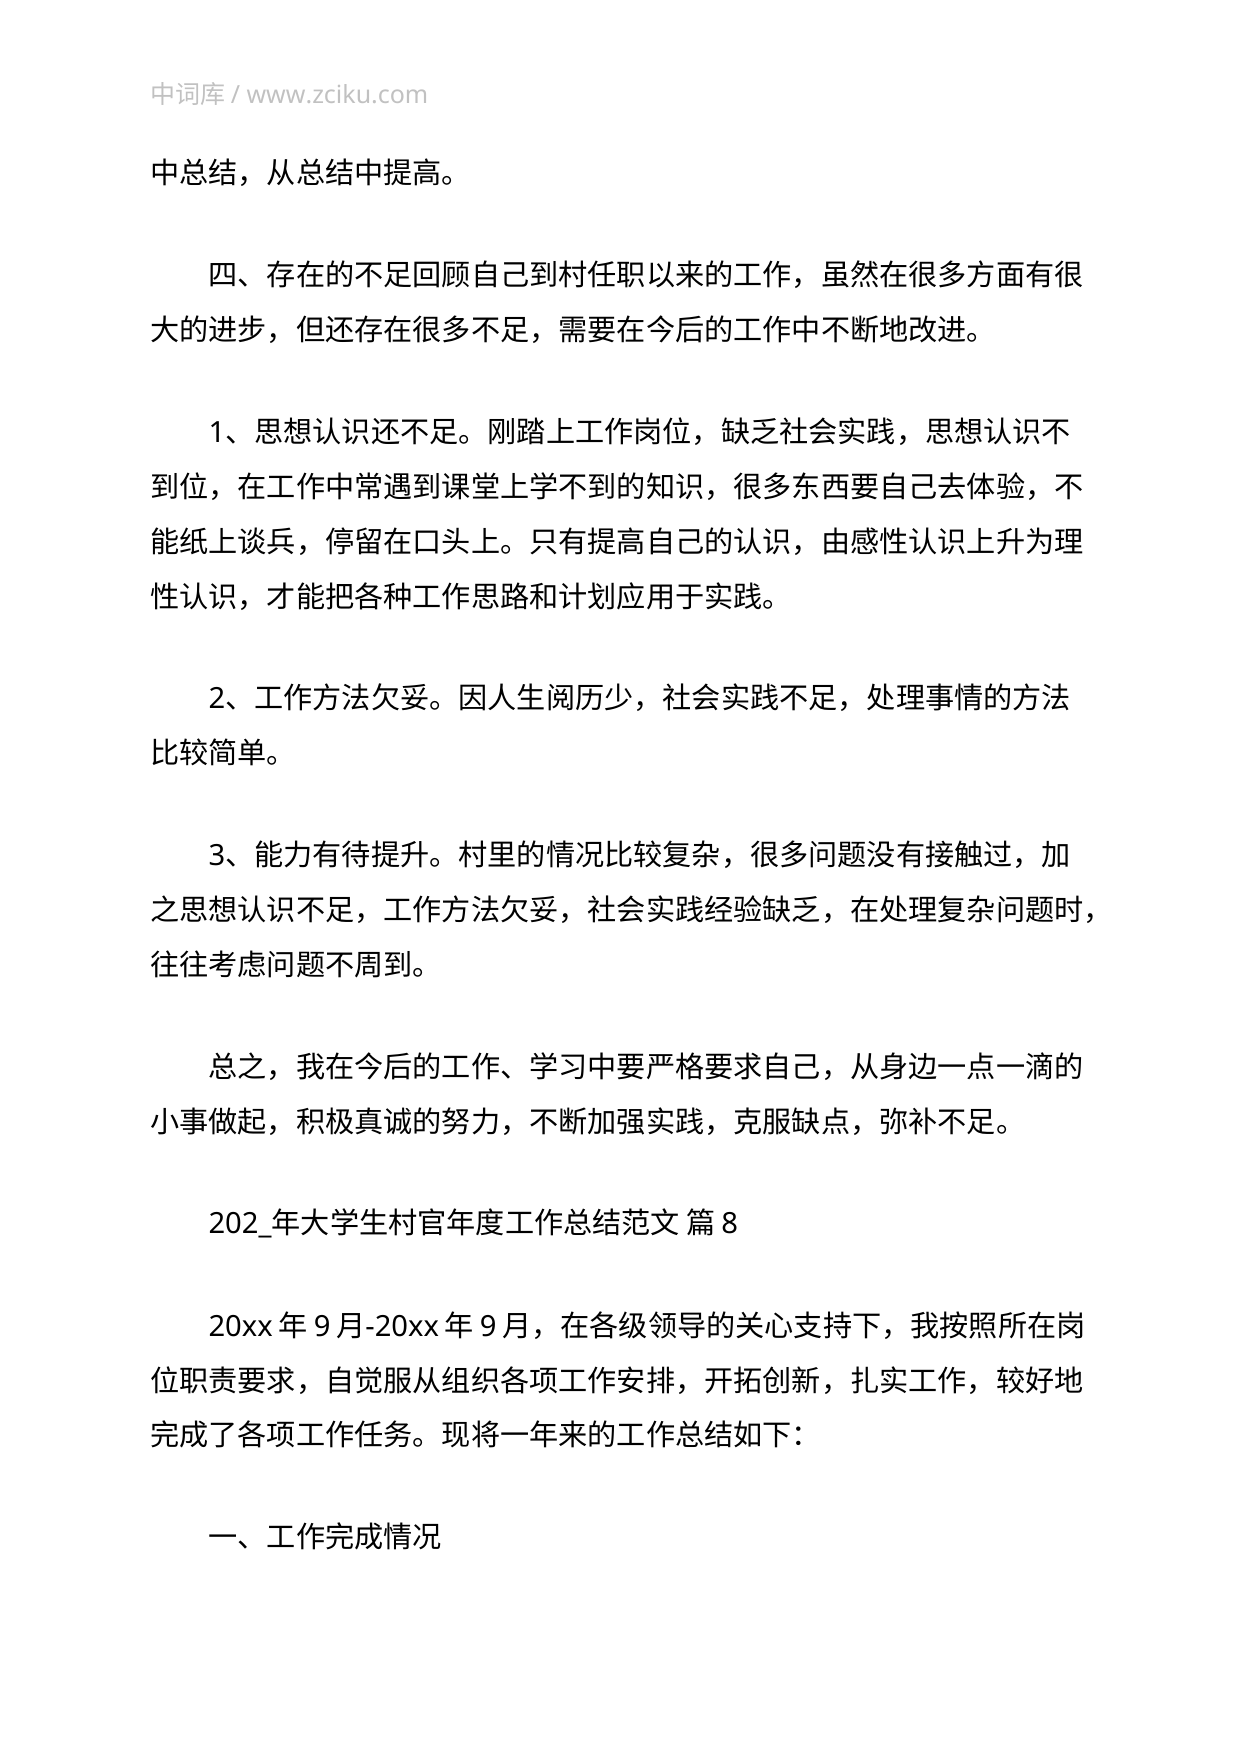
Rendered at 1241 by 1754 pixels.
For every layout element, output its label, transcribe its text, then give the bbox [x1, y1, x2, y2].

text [150, 150, 1090, 192]
text 2、工作方法欠妥。因人生阅历少，社会实践不足，处理事情的方法比较简单。 [150, 675, 1090, 772]
text 3、能力有待提升。村里的情况比较复杂，很多问题没有接触过，加之思想认识不足，工作方法欠妥，社会实践经验缺乏，在处理复杂问题时，往往考虑问题不周到。 [150, 832, 1090, 984]
text 四、存在的不足回顾自己到村任职以来的工作，虽然在很多方面有很大的进步，但还存在很多不足，需要在今后的工作中不断地改进。 [150, 252, 1090, 349]
text 一、工作完成情况 [150, 1514, 1090, 1556]
text 1、思想认识还不足。刚踏上工作岗位，缺乏社会实践，思想认识不到位，在工作中常遇到课堂上学不到的知识，很多东西要自己去体验，不能纸上谈兵，停留在口头上。只有提高自己的认识，由感性认识上升为理性认识，才能把各种工作思路和计划应用于实践。 [150, 408, 1090, 616]
text 202_年大学生村官年度工作总结范文 篇8 [150, 1200, 1090, 1242]
text 20xx年9月-20xx年9月，在各级领导的关心支持下，我按照所在岗位职责要求，自觉服从组织各项工作安排，开拓创新，扎实工作，较好地完成了各项工作任务。现将一年来的工作总结如下： [150, 1302, 1090, 1454]
text 总之，我在今后的工作、学习中要严格要求自己，从身边一点一滴的小事做起，积极真诚的努力，不断加强实践，克服缺点，弥补不足。 [150, 1043, 1090, 1141]
